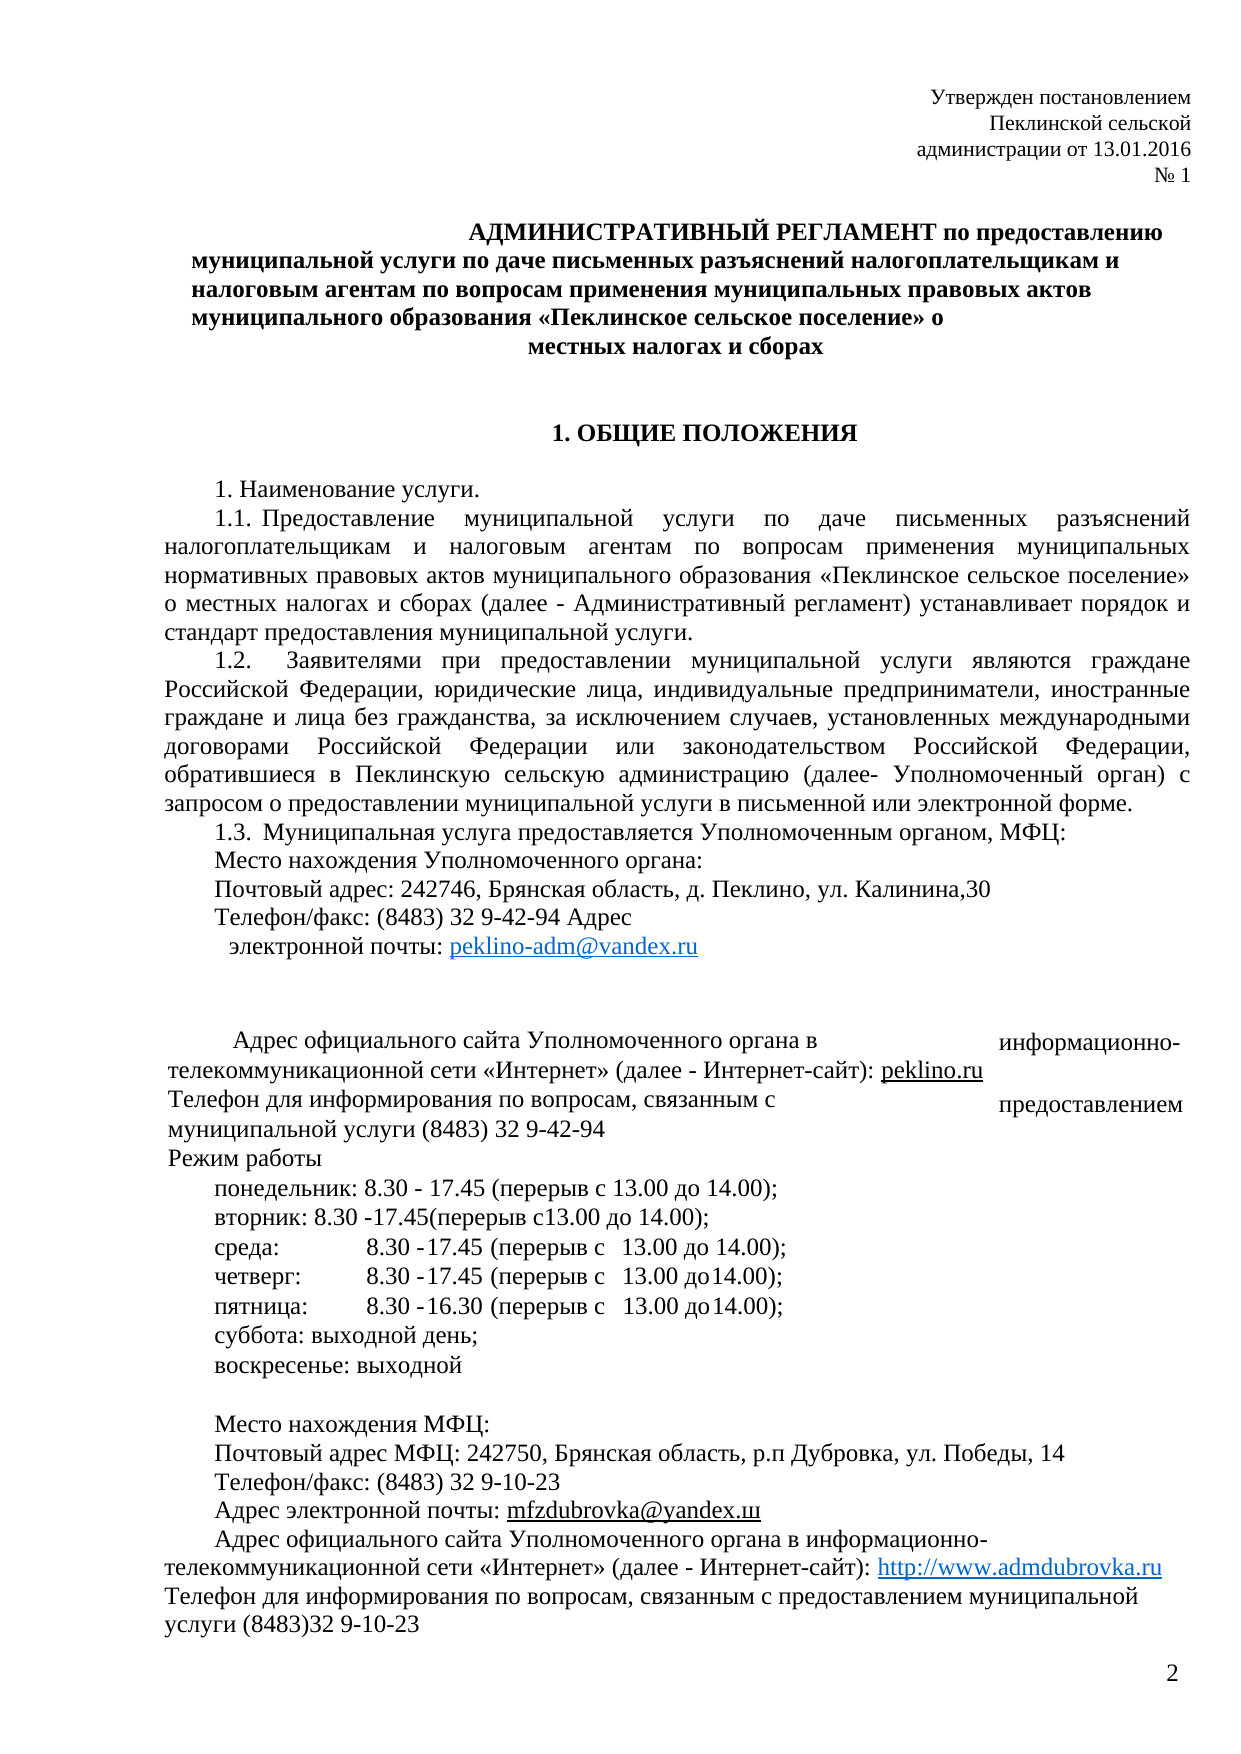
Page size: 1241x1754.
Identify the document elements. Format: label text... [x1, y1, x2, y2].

text Почтовый адрес: 242746, Брянская область, д. Пеклино, ул. Калинина,30 [164, 874, 1191, 903]
text 1. ОБЩИЕ ПОЛОЖЕНИЯ [552, 421, 858, 446]
text местных налогах и сборах [164, 331, 1187, 360]
text АДМИНИСТРАТИВНЫЙ РЕГЛАМЕНТ по предоставлению муниципальной услуги по даче письменных разъяснений налогоплательщикам и налоговым агентам по вопросам применения муниципальных правовых актов муниципального образования «Пеклинское сельское поселение» о [191, 217, 1191, 331]
text Адрес официального сайта Уполномоченного органа в телекоммуникационной сети «Интернет» (далее - Интернет-сайт): peklino.ru Телефон для информирования по вопросам, связанным с муниципальной услуги (8483) 32 9-42-94 Режим работы [168, 1025, 987, 1173]
text понедельник: 8.30 - 17.45 (перерыв с 13.00 до 14.00); вторник: 8.30 - 17.45 (перерыв с 13.00 до 14.00); [214, 1173, 779, 1232]
text информационно- [999, 1030, 1187, 1055]
text Адрес электронной почты: mfzdubrovka@yandex.ш [164, 1496, 1191, 1524]
text суббота: выходной день; воскресенье: выходной день. [214, 1320, 518, 1387]
text Телефон/факс: (8483) 32 9-10-23 [164, 1467, 1191, 1496]
text Место нахождения МФЦ: [164, 1410, 1191, 1439]
list Предоставление муниципальной услуги по даче письменных разъяснений налогоплательщикам и налоговым агентам по вопросам применения муниципальных нормативных правовых актов муниципального образования «Пеклинское сельское поселение» о местных налогах и сборах (далее - Административный регламент) устанавливает порядок и стандарт предоставления муниципальной услуги. [164, 503, 1191, 646]
text 1. Наименование услуги. [164, 475, 1191, 503]
text Утвержден постановлением Пеклинской сельской администрации от 13.01.2016 № 1 [908, 84, 1191, 188]
text Телефон/факс: (8483) 32 9-42-94 Адрес электронной почты: peklino-adm@vandex.ru [214, 903, 770, 960]
text среда: 8.30 - 17.45 (перерыв с 13.00 до 14.00); [164, 1232, 989, 1261]
text пятница: 8.30 - 16.30 (перерыв с 13.00 до 14.00); [164, 1291, 989, 1320]
list Заявителями при предоставлении муниципальной услуги являются граждане Российской Федерации, юридические лица, индивидуальные предприниматели, иностранные граждане и лица без гражданства, за исключением случаев, установленных международными договорами Российской Федерации или законодательством Российской Федерации, обратившиеся в Пеклинскую сельскую администрацию (далее- Уполномоченный орган) с запросом о предоставлении муниципальной услуги в письменной или электронной форме. [164, 646, 1191, 817]
list Муниципальная услуга предоставляется Уполномоченным органом, МФЦ: [164, 817, 1191, 846]
text четверг: 8.30 - 17.45 (перерыв с 13.00 до 14.00); [164, 1261, 989, 1291]
text предоставлением [999, 1092, 1187, 1117]
text Место нахождения Уполномоченного органа: [164, 846, 1191, 874]
text Адрес официального сайта Уполномоченного органа в информационнотелекоммуникационной сети «Интернет» (далее - Интернет-сайт): http://www.admdubrovka.ru Телефон для информирования по вопросам, связанным с предоставлением муниципальной услуги (8483)32 9-10-23 [164, 1524, 1191, 1638]
text 2 [1166, 1661, 1179, 1686]
text Почтовый адрес МФЦ: 242750, Брянская область, р.п Дубровка, ул. Победы, 14 [164, 1439, 1191, 1467]
